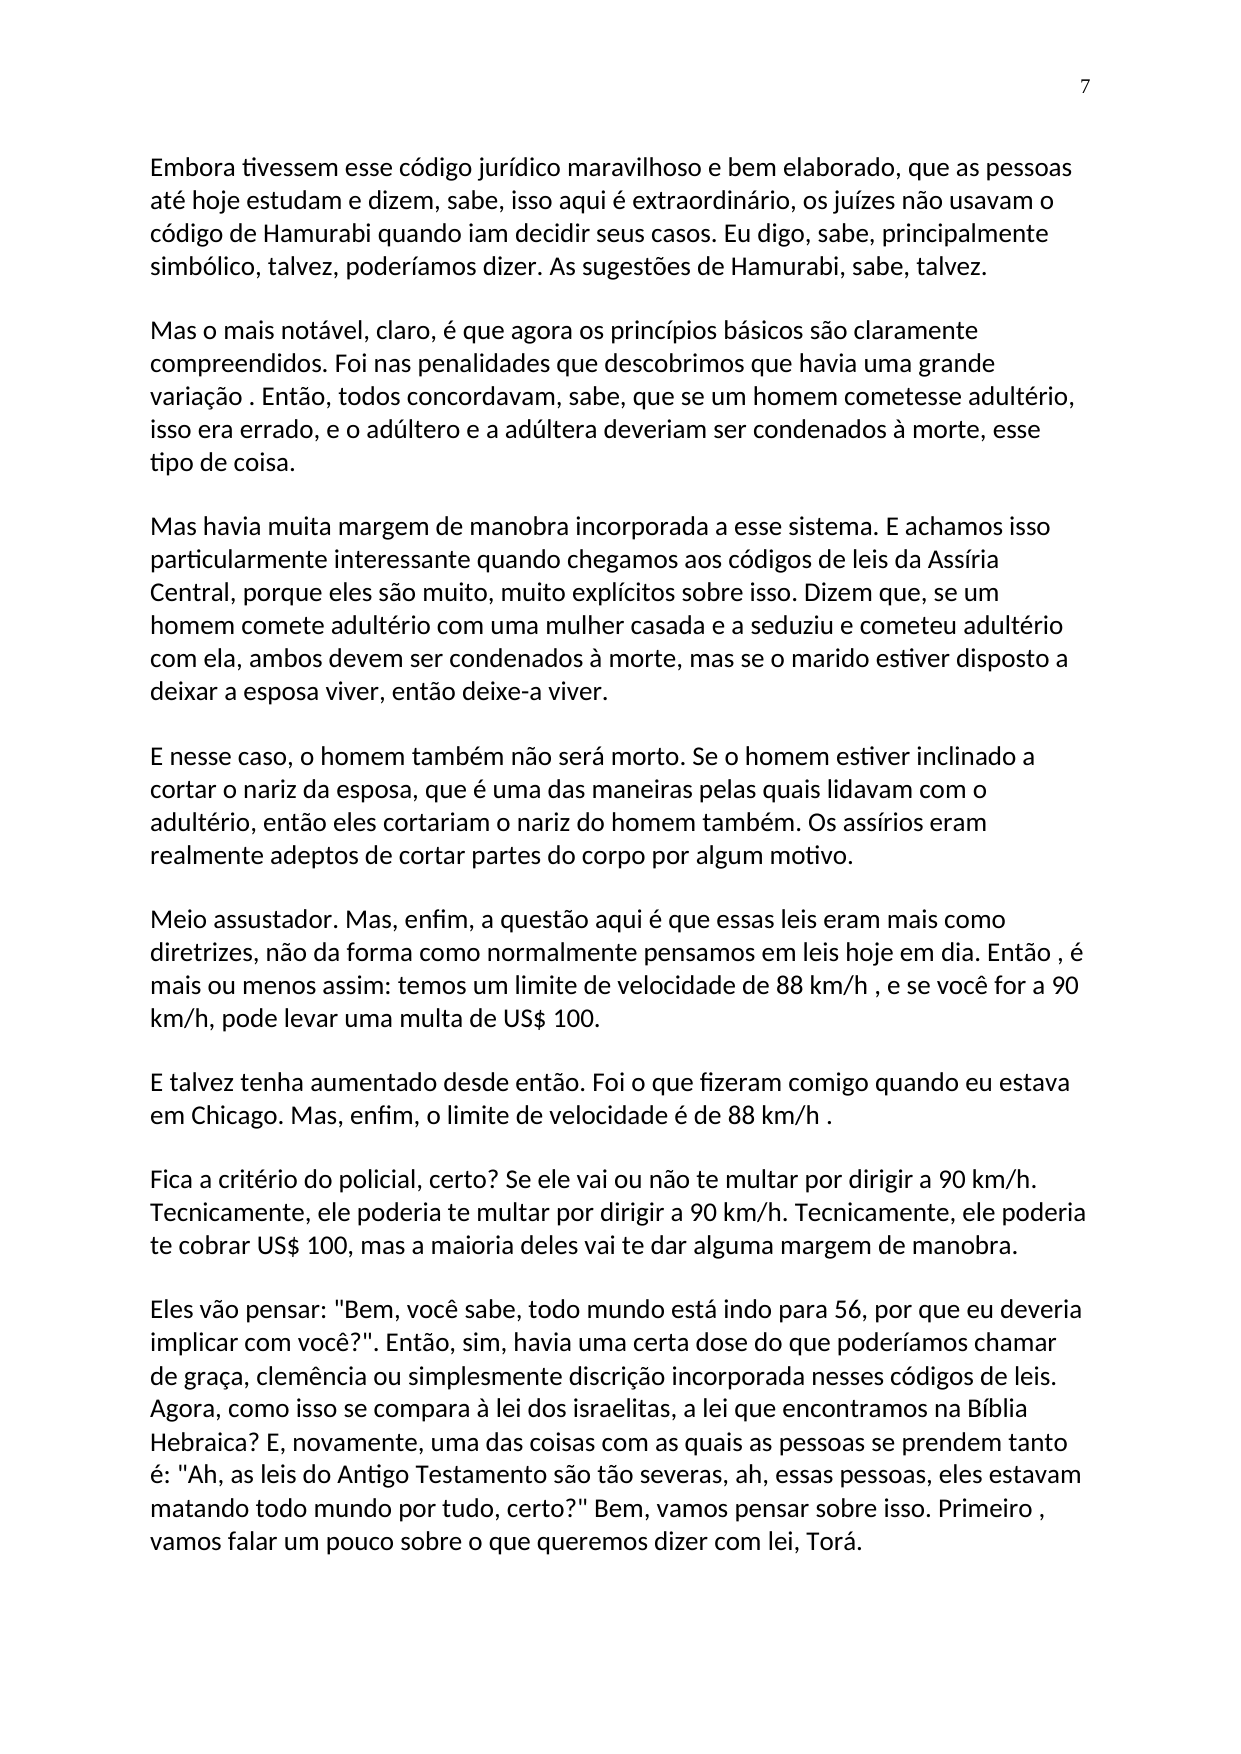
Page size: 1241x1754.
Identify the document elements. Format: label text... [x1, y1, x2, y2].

text Embora tivessem esse código jurídico maravilhoso e bem elaborado, que as pessoas até hoje estudam e dizem, sabe, isso aqui é extraordinário, os juízes não usavam o código de Hamurabi quando iam decidir seus casos. Eu digo, sabe, principalmente simbólico, talvez, poderíamos dizer. As sugestões de Hamurabi, sabe, talvez. [150, 150, 1090, 282]
text E nesse caso, o homem também não será morto. Se o homem estiver inclinado a cortar o nariz da esposa, que é uma das maneiras pelas quais lidavam com o adultério, então eles cortariam o nariz do homem também. Os assírios eram realmente adeptos de cortar partes do corpo por algum motivo. [150, 739, 1090, 871]
text Eles vão pensar: "Bem, você sabe, todo mundo está indo para 56, por que eu deveria implicar com você?". Então, sim, havia uma certa dose do que poderíamos chamar de graça, clemência ou simplesmente discrição incorporada nesses códigos de leis. Agora, como isso se compara à lei dos israelitas, a lei que encontramos na Bíblia Hebraica? E, novamente, uma das coisas com as quais as pessoas se prendem tanto é: "Ah, as leis do Antigo Testamento são tão severas, ah, essas pessoas, eles estavam matando todo mundo por tudo, certo?" Bem, vamos pensar sobre isso. Primeiro , vamos falar um pouco sobre o que queremos dizer com lei, Torá. [150, 1293, 1090, 1557]
text Fica a critério do policial, certo? Se ele vai ou não te multar por dirigir a 90 km/h. Tecnicamente, ele poderia te multar por dirigir a 90 km/h. Tecnicamente, ele poderia te cobrar US$ 100, mas a maioria deles vai te dar alguma margem de manobra. [150, 1162, 1090, 1261]
text Mas havia muita margem de manobra incorporada a esse sistema. E achamos isso particularmente interessante quando chegamos aos códigos de leis da Assíria Central, porque eles são muito, muito explícitos sobre isso. Dizem que, se um homem comete adultério com uma mulher casada e a seduziu e cometeu adultério com ela, ambos devem ser condenados à morte, mas se o marido estiver disposto a deixar a esposa viver, então deixe-a viver. [150, 509, 1090, 708]
text Mas o mais notável, claro, é que agora os princípios básicos são claramente compreendidos. Foi nas penalidades que descobrimos que havia uma grande variação . Então, todos concordavam, sabe, que se um homem cometesse adultério, isso era errado, e o adúltero e a adúltera deveriam ser condenados à morte, esse tipo de coisa. [150, 313, 1090, 478]
text Meio assustador. Mas, enfim, a questão aqui é que essas leis eram mais como diretrizes, não da forma como normalmente pensamos em leis hoje em dia. Então , é mais ou menos assim: temos um limite de velocidade de 88 km/h , e se você for a 90 km/h, pode levar uma multa de US$ 100. [150, 902, 1090, 1034]
text E talvez tenha aumentado desde então. Foi o que fizeram comigo quando eu estava em Chicago. Mas, enfim, o limite de velocidade é de 88 km/h . [150, 1065, 1090, 1131]
